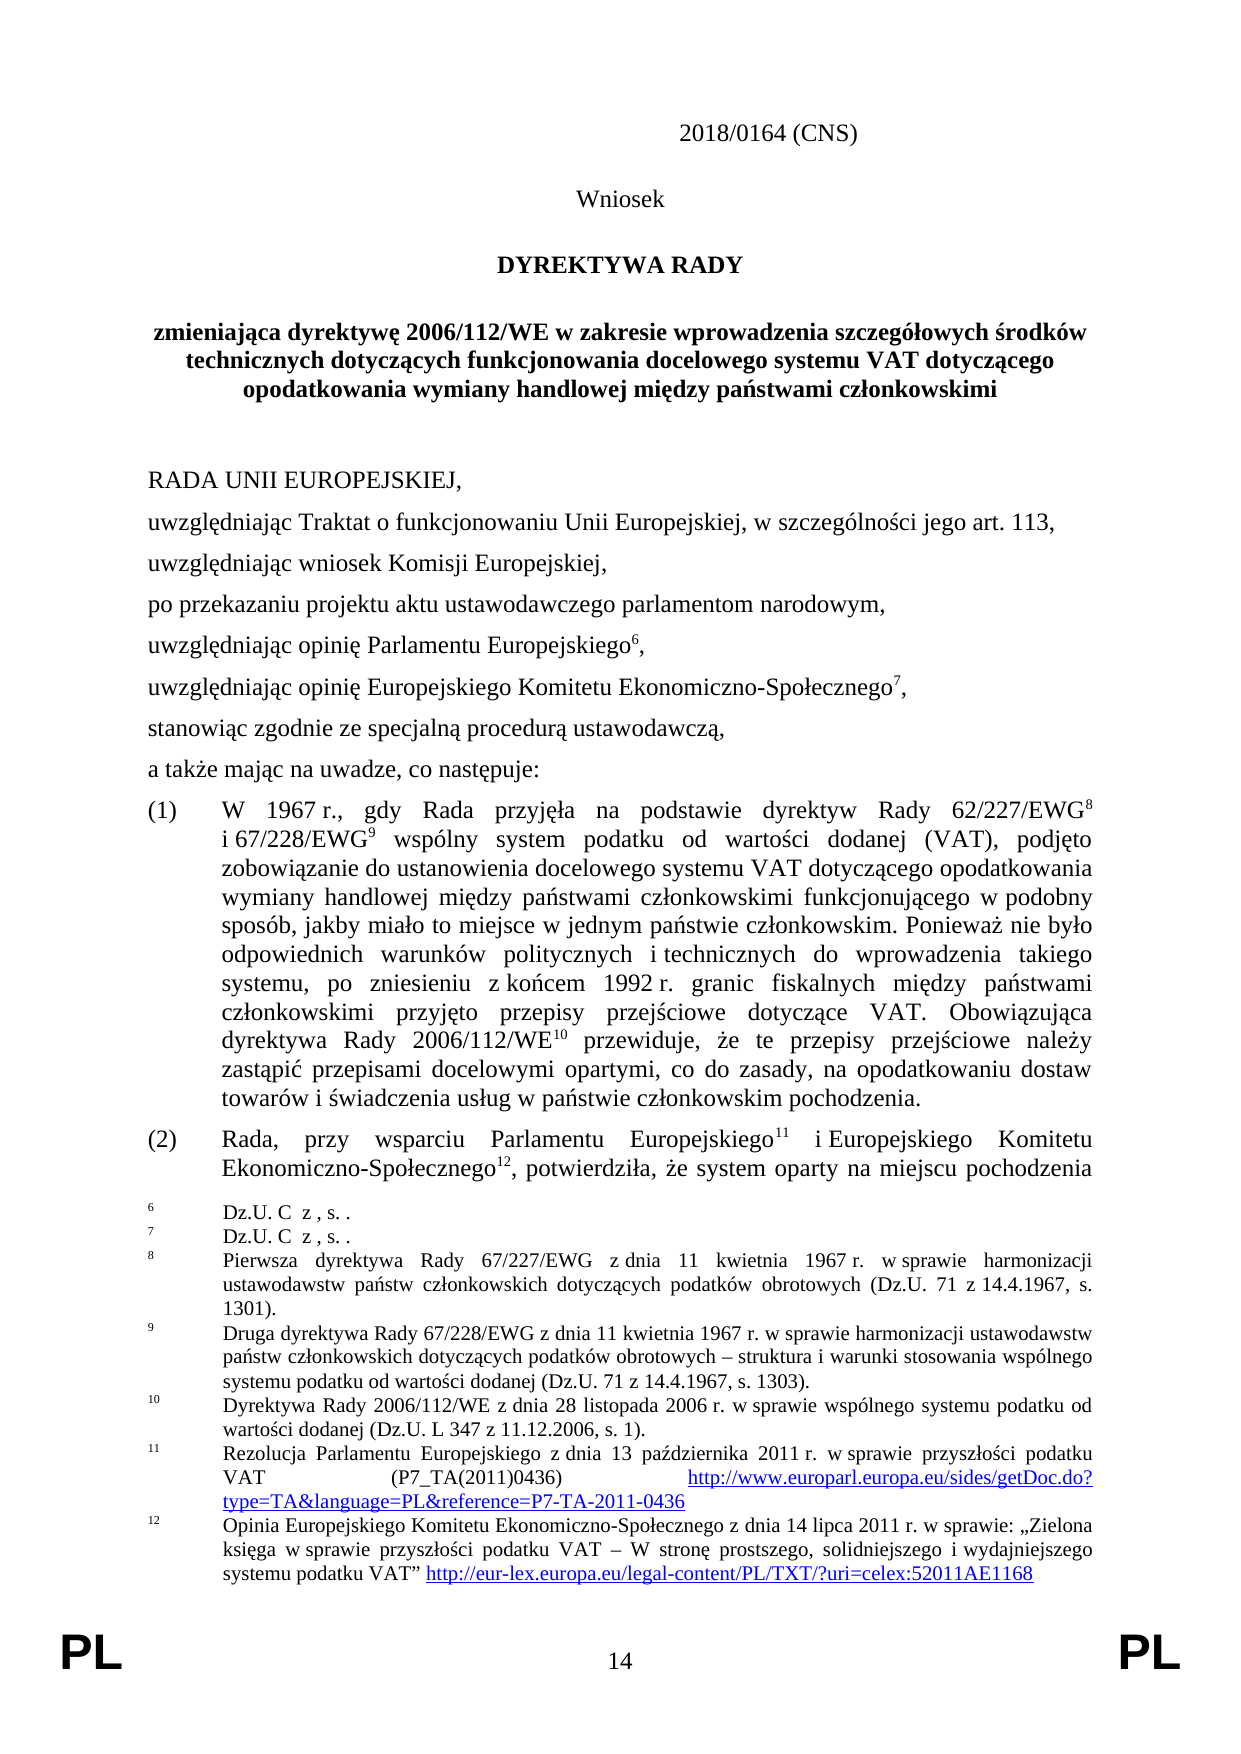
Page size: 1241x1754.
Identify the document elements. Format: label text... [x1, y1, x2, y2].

text uwzględniając Traktat o funkcjonowaniu Unii Europejskiej, w szczególności jego art. 113, [148, 507, 1093, 536]
text a także mając na uwadze, co następuje: [148, 754, 1093, 783]
text (1) W 1967 r., gdy Rada przyjęła na podstawie dyrektyw Rady 62/227/EWG i 67/228/EWG wspólny system podatku od wartości dodanej (VAT), podjęto zobowiązanie do ustanowienia docelowego systemu VAT dotyczącego opodatkowania wymiany handlowej między państwami członkowskimi funkcjonującego w podobny sposób, jakby miało to miejsce w jednym państwie członkowskim. Ponieważ nie było odpowiednich warunków politycznych i technicznych do wprowadzenia takiego systemu, po zniesieniu z końcem 1992 r. granic fiskalnych między państwami członkowskimi przyjęto przepisy przejściowe dotyczące VAT. Obowiązująca dyrektywa Rady 2006/112/WE przewiduje, że te przepisy przejściowe należy zastąpić przepisami docelowymi opartymi, co do zasady, na opodatkowaniu dostaw towarów i świadczenia usług w państwie członkowskim pochodzenia. [148, 796, 1093, 1112]
text uwzględniając wniosek Komisji Europejskiej, [148, 548, 1093, 577]
text (2) Rada, przy wsparciu Parlamentu Europejskiego i Europejskiego Komitetu Ekonomiczno-Społecznego, potwierdziła, że system oparty na miejscu pochodzenia jest niemożliwy do osiągnięcia, i zachęciła Komisję do prowadzenia dogłębnych prac technicznych oraz szerokiego dialogu z państwami członkowskimi w celu dokonania szczegółowej analizy różnych możliwych sposobów wdrożenia zasady miejsca przeznaczenia. [148, 1124, 1093, 1182]
text uwzględniając opinię Europejskiego Komitetu Ekonomiczno-Społecznego, [148, 672, 1093, 701]
text 2018/0164 (CNS) [679, 118, 1093, 147]
text RADA UNII EUROPEJSKIEJ, [148, 466, 1093, 494]
text stanowiąc zgodnie ze specjalną procedurą ustawodawczą, [148, 713, 1093, 742]
text zmieniająca dyrektywę 2006/112/WE w zakresie wprowadzenia szczegółowych środków technicznych dotyczących funkcjonowania docelowego systemu VAT dotyczącego opodatkowania wymiany handlowej między państwami członkowskimi [148, 317, 1093, 403]
text Wniosek [148, 184, 1093, 213]
text uwzględniając opinię Parlamentu Europejskiego, [148, 631, 1093, 659]
text po przekazaniu projektu aktu ustawodawczego parlamentom narodowym, [148, 589, 1093, 618]
text DYREKTYWA RADY [148, 251, 1093, 279]
